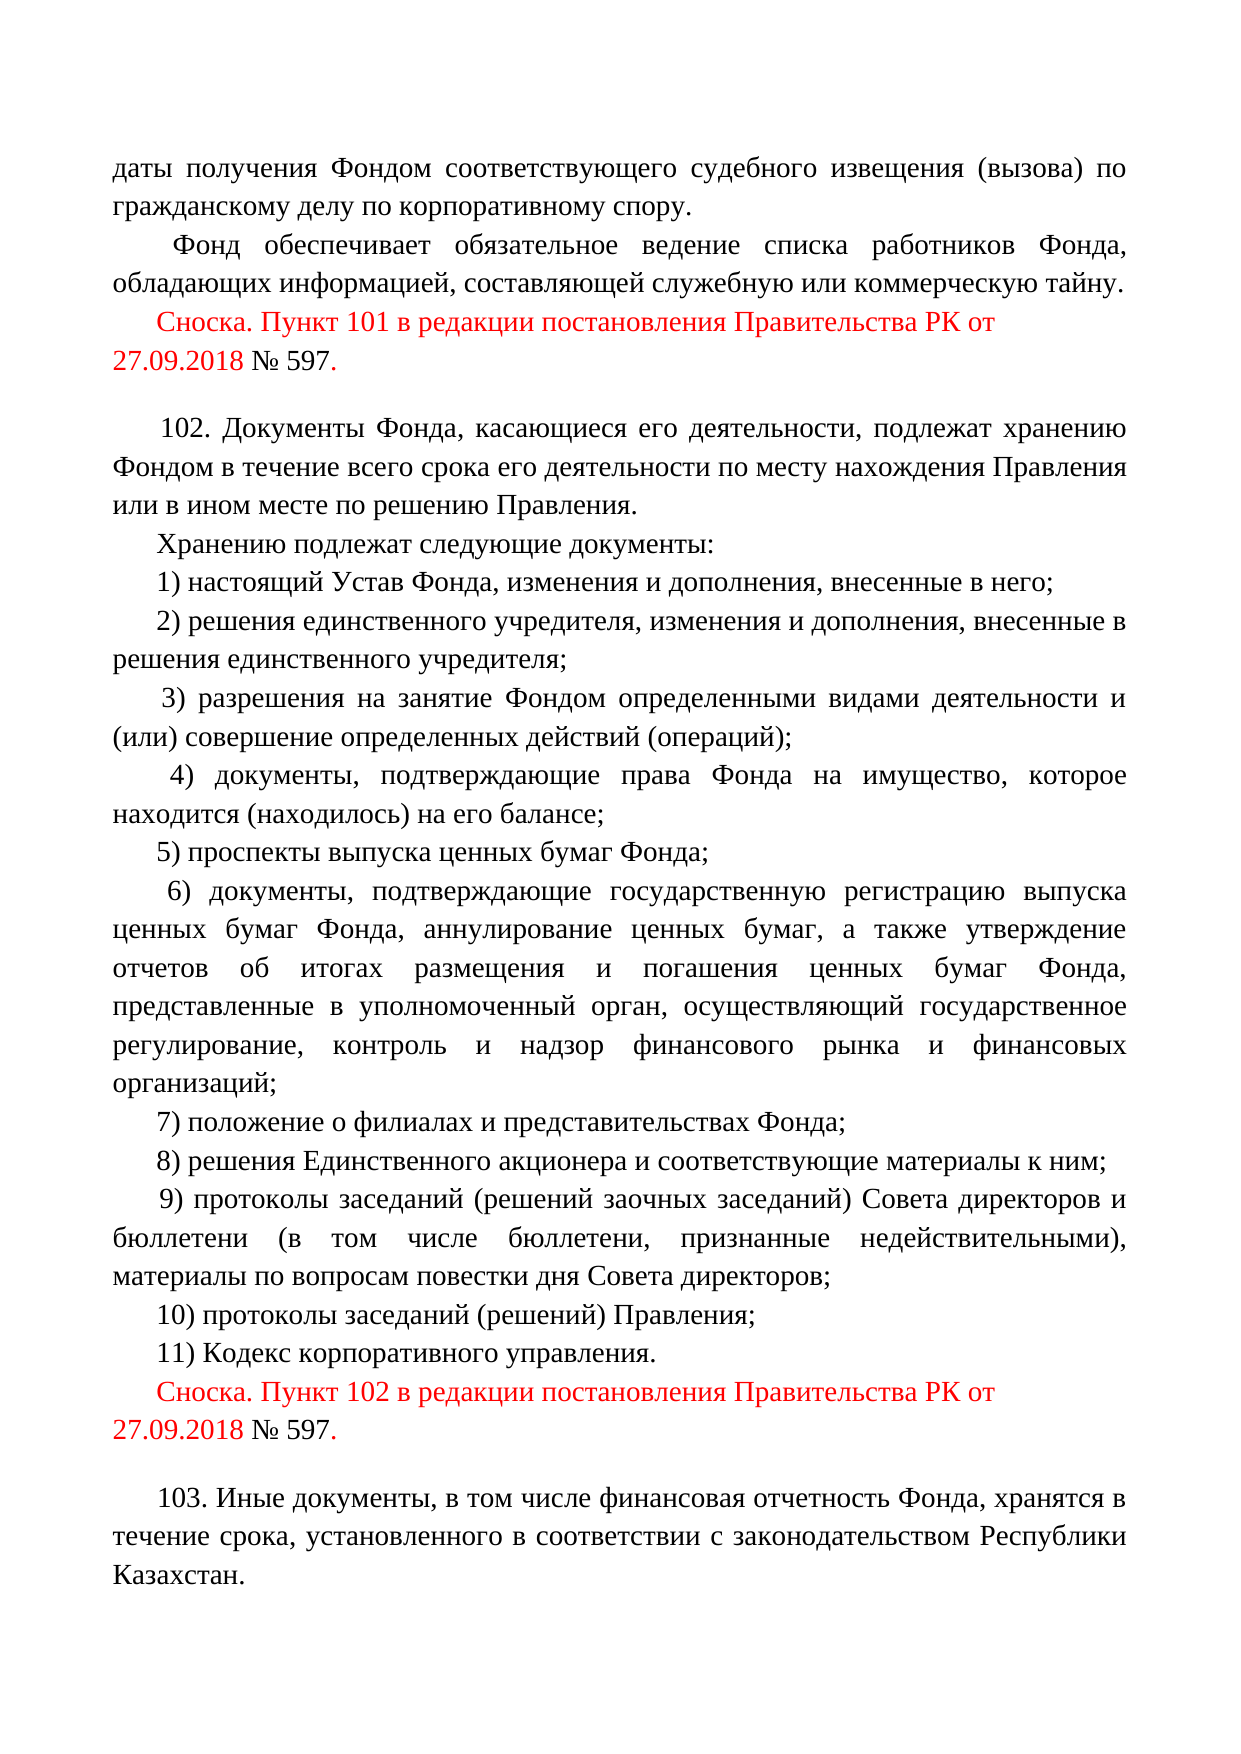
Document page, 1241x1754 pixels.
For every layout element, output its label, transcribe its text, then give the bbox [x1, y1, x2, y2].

text 1) настоящий Устав Фонда, изменения и дополнения, внесенные в него; [112, 564, 1128, 598]
text 103. Иные документы, в том числе финансовая отчетность Фонда, хранятся в течение срока, установленного в соответствии с законодательством Республики Казахстан. [112, 1480, 1128, 1591]
text Сноска. Пункт 101 в редакции постановления Правительства РК от 27.09.2018 № 597. [112, 304, 1128, 406]
text 6) документы, подтверждающие государственную регистрацию выпуска ценных бумаг Фонда, аннулирование ценных бумаг, а также утверждение отчетов об итогах размещения и погашения ценных бумаг Фонда, представленные в уполномоченный орган, осуществляющий государственное регулирование, контроль и надзор финансового рынка и финансовых организаций; [112, 873, 1128, 1099]
text 9) протоколы заседаний (решений заочных заседаний) Совета директоров и бюллетени (в том числе бюллетени, признанные недействительными), материалы по вопросам повестки дня Совета директоров; [112, 1181, 1128, 1292]
text 5) проспекты выпуска ценных бумаг Фонда; [112, 834, 1128, 868]
text Хранению подлежат следующие документы: [112, 526, 1128, 559]
text Фонд обеспечивает обязательное ведение списка работников Фонда, обладающих информацией, составляющей служебную или коммерческую тайну. [112, 227, 1128, 299]
text 10) протоколы заседаний (решений) Правления; [112, 1297, 1128, 1330]
text 4) документы, подтверждающие права Фонда на имущество, которое находится (находилось) на его балансе; [112, 757, 1128, 829]
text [112, 150, 1128, 222]
text 2) решения единственного учредителя, изменения и дополнения, внесенные в решения единственного учредителя; [112, 603, 1128, 675]
text Сноска. Пункт 102 в редакции постановления Правительства РК от 27.09.2018 № 597. [112, 1374, 1128, 1476]
text 8) решения Единственного акционера и соответствующие материалы к ним; [112, 1143, 1128, 1176]
text 11) Кодекс корпоративного управления. [112, 1335, 1128, 1369]
text 7) положение о филиалах и представительствах Фонда; [112, 1104, 1128, 1138]
text 102. Документы Фонда, касающиеся его деятельности, подлежат хранению Фондом в течение всего срока его деятельности по месту нахождения Правления или в ином месте по решению Правления. [112, 410, 1128, 521]
text 3) разрешения на занятие Фондом определенными видами деятельности и (или) совершение определенных действий (операций); [112, 680, 1128, 752]
